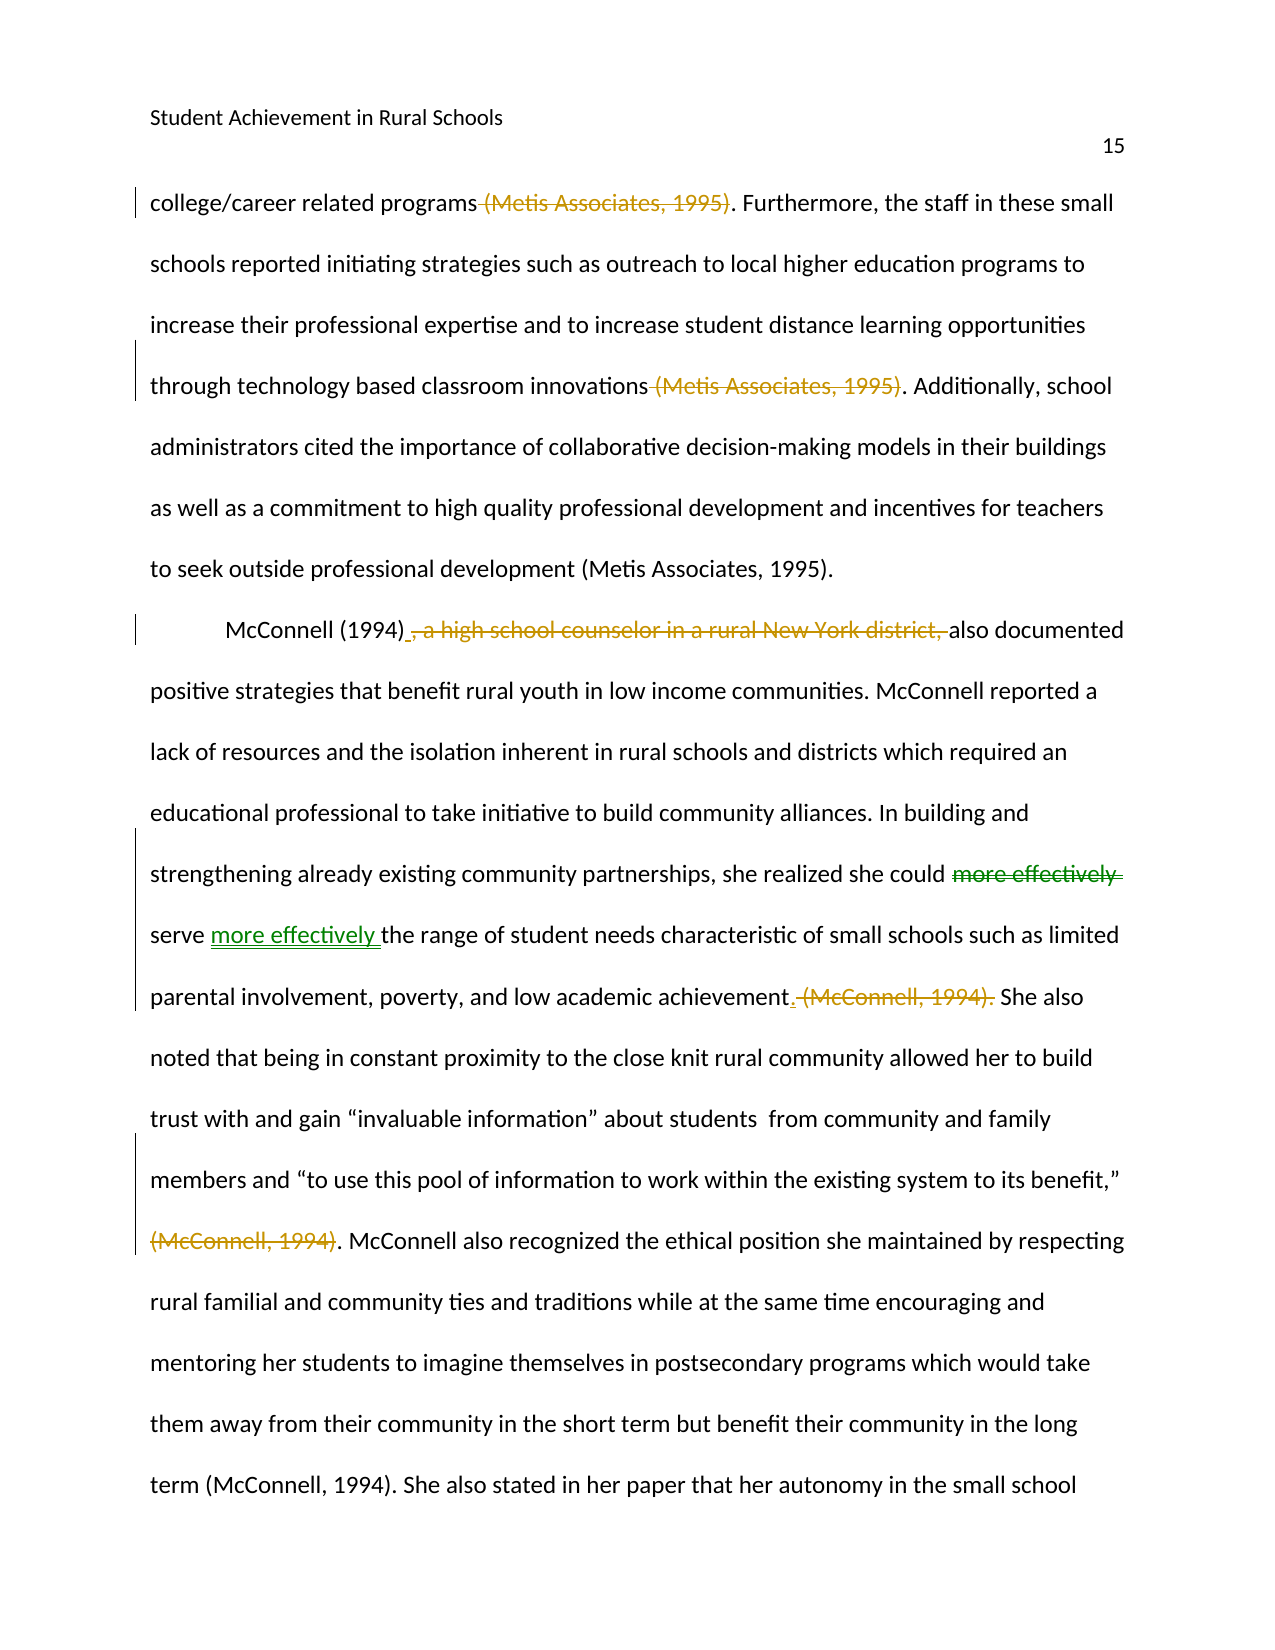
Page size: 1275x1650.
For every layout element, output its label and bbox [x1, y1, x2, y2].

text [150, 614, 1125, 1499]
text [150, 187, 1125, 584]
